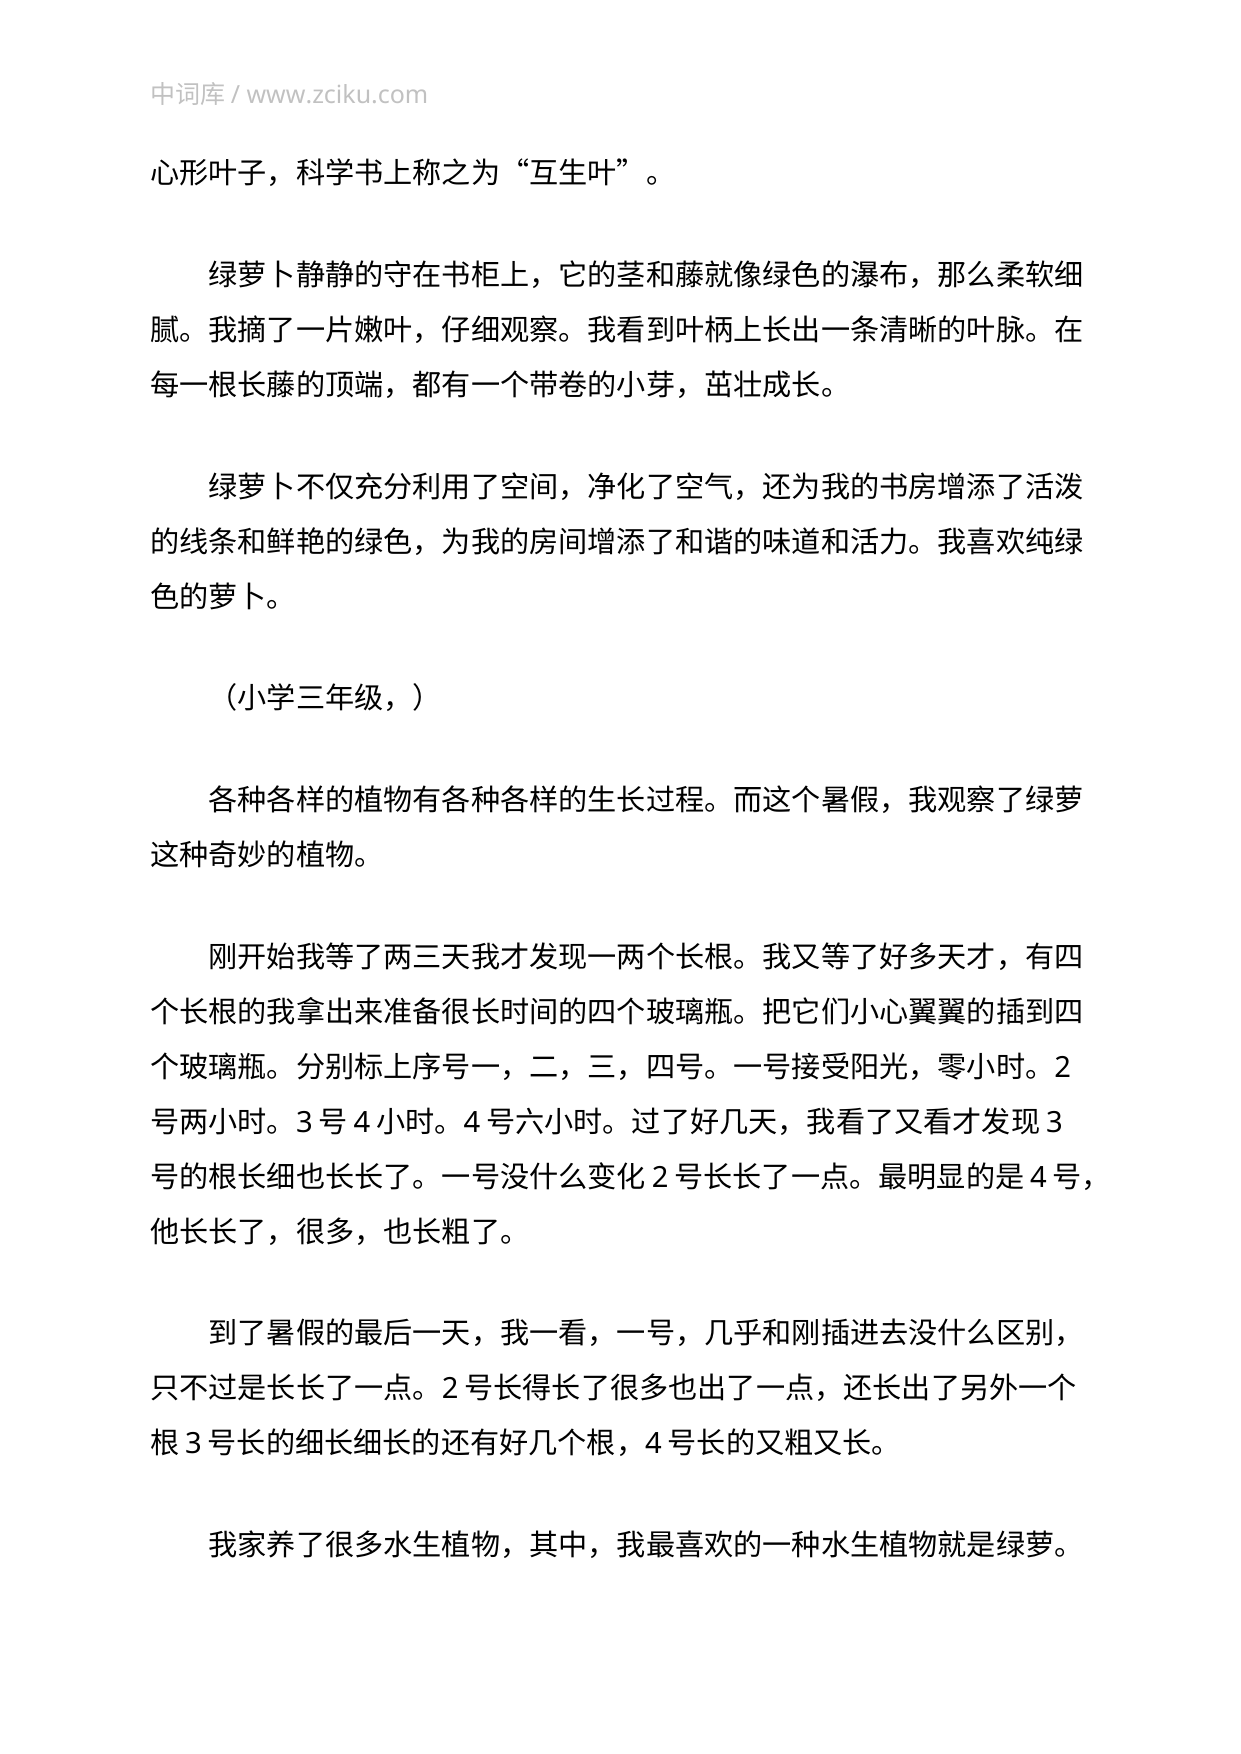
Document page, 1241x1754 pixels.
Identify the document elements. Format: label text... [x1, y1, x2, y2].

text 各种各样的植物有各种各样的生长过程。而这个暑假，我观察了绿萝这种奇妙的植物。 [150, 777, 1090, 874]
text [150, 150, 1090, 192]
text 到了暑假的最后一天，我一看，一号，几乎和刚插进去没什么区别，只不过是长长了一点。2号长得长了很多也出了一点，还长出了另外一个根3号长的细长细长的还有好几个根，4号长的又粗又长。 [150, 1310, 1090, 1462]
text （小学三年级，） [150, 675, 1090, 717]
text 我家养了很多水生植物，其中，我最喜欢的一种水生植物就是绿萝。 [150, 1522, 1090, 1564]
text 绿萝卜不仅充分利用了空间，净化了空气，还为我的书房增添了活泼的线条和鲜艳的绿色，为我的房间增添了和谐的味道和活力。我喜欢纯绿色的萝卜。 [150, 463, 1090, 615]
text 绿萝卜静静的守在书柜上，它的茎和藤就像绿色的瀑布，那么柔软细腻。我摘了一片嫩叶，仔细观察。我看到叶柄上长出一条清晰的叶脉。在每一根长藤的顶端，都有一个带卷的小芽，茁壮成长。 [150, 252, 1090, 404]
text 刚开始我等了两三天我才发现一两个长根。我又等了好多天才，有四个长根的我拿出来准备很长时间的四个玻璃瓶。把它们小心翼翼的插到四个玻璃瓶。分别标上序号一，二，三，四号。一号接受阳光，零小时。2号两小时。3号4小时。4号六小时。过了好几天，我看了又看才发现3号的根长细也长长了。一号没什么变化2号长长了一点。最明显的是4号，他长长了，很多，也长粗了。 [150, 933, 1090, 1250]
